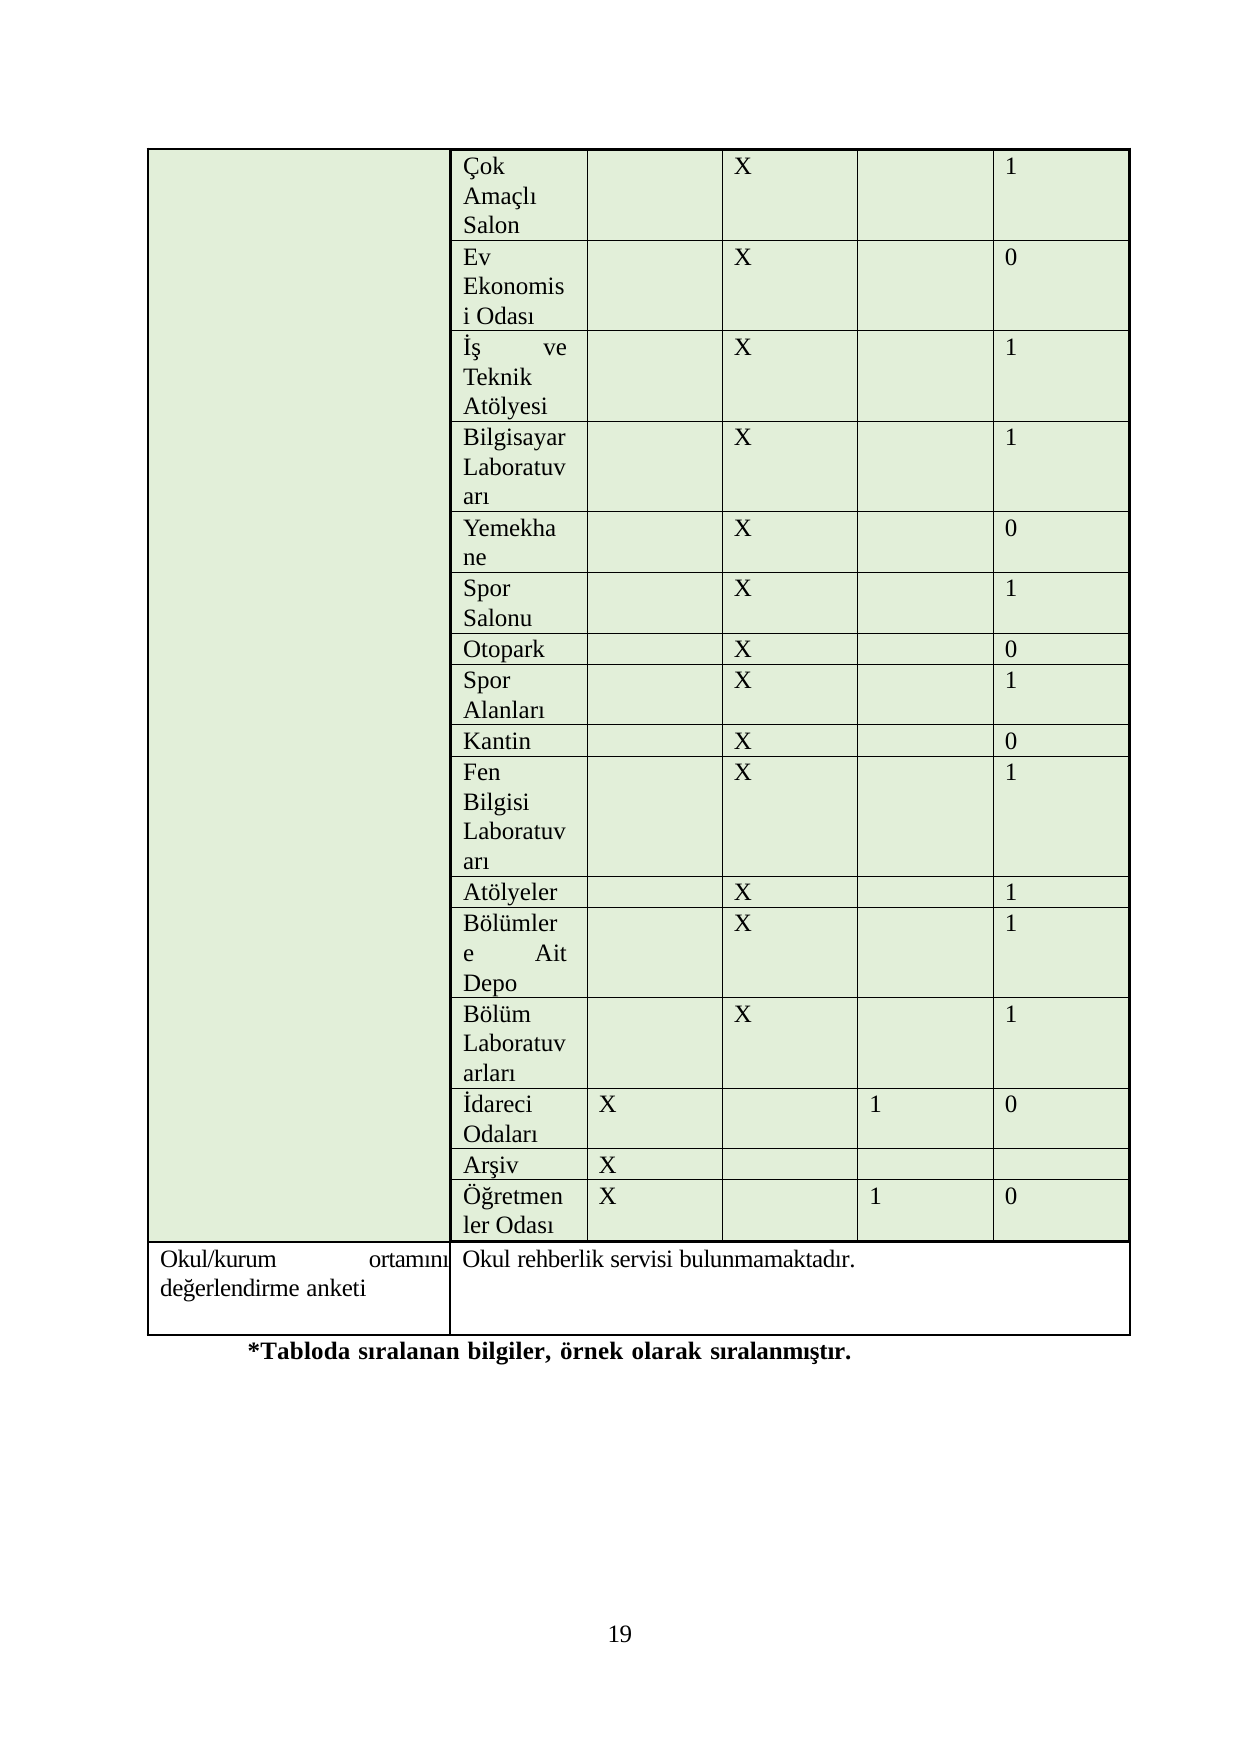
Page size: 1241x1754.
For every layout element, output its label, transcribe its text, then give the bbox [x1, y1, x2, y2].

table_cell [588, 634, 722, 664]
table_cell [858, 757, 993, 876]
table_cell [723, 1180, 857, 1240]
table_cell [452, 422, 587, 511]
table_cell [994, 1089, 1128, 1148]
table_cell [858, 573, 993, 633]
table_cell [588, 665, 722, 724]
table_cell [452, 573, 587, 633]
table_cell [858, 422, 993, 511]
text *Tabloda sıralanan bilgiler, örnek olarak sıralanmıştır. [247, 1336, 1093, 1365]
table_cell [588, 757, 722, 876]
table_cell [723, 877, 857, 907]
table_cell [994, 512, 1128, 572]
table_cell [858, 877, 993, 907]
table_cell [588, 331, 722, 421]
table_cell [858, 331, 993, 421]
table_cell [723, 725, 857, 756]
table_cell [723, 1149, 857, 1179]
table_cell [588, 1180, 722, 1240]
table_cell [723, 1089, 857, 1148]
table_cell [452, 908, 587, 997]
table_cell [588, 422, 722, 511]
table_cell [994, 877, 1128, 907]
table_cell [994, 665, 1128, 724]
table_cell [588, 573, 722, 633]
table_cell [723, 757, 857, 876]
table_cell [588, 1149, 722, 1179]
table_cell [723, 634, 857, 664]
table_cell [452, 1149, 587, 1179]
table_cell [994, 634, 1128, 664]
table_cell [588, 998, 722, 1088]
table_cell [994, 422, 1128, 511]
table_cell [452, 512, 587, 572]
table_cell [723, 151, 857, 240]
table_cell [723, 331, 857, 421]
table_cell [588, 908, 722, 997]
table_cell [588, 725, 722, 756]
table_cell [858, 634, 993, 664]
table_cell [588, 241, 722, 330]
table_cell [858, 1180, 993, 1240]
table_cell [723, 241, 857, 330]
table_cell [452, 1089, 587, 1148]
table_cell [858, 1089, 993, 1148]
table_cell Okul rehberlik servisi bulunmamaktadır. [451, 1243, 1129, 1334]
table_cell [452, 665, 587, 724]
table_cell [858, 908, 993, 997]
table_cell [452, 331, 587, 421]
table_cell [994, 998, 1128, 1088]
table_cell [858, 151, 993, 240]
table_cell [452, 634, 587, 664]
table_cell [858, 725, 993, 756]
table_cell [994, 1149, 1128, 1179]
table_cell [723, 512, 857, 572]
table_cell [723, 998, 857, 1088]
table_cell [858, 512, 993, 572]
table_cell [858, 241, 993, 330]
table_cell [994, 725, 1128, 756]
table_cell [588, 151, 722, 240]
table_cell [452, 241, 587, 330]
table_cell [452, 998, 587, 1088]
table_cell [994, 573, 1128, 633]
table_cell [452, 877, 587, 907]
table_cell [452, 1180, 587, 1240]
table_cell [452, 151, 587, 240]
table_cell [994, 1180, 1128, 1240]
table_cell [723, 573, 857, 633]
table_cell [858, 998, 993, 1088]
table_cell [994, 151, 1128, 240]
table_cell [994, 757, 1128, 876]
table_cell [149, 150, 449, 1241]
table_cell [588, 877, 722, 907]
table_cell [994, 241, 1128, 330]
table_cell [723, 665, 857, 724]
table_cell [452, 725, 587, 756]
table_cell [452, 757, 587, 876]
table_cell [723, 908, 857, 997]
table_cell [723, 422, 857, 511]
table_cell [994, 908, 1128, 997]
table_cell [858, 1149, 993, 1179]
table_cell [588, 512, 722, 572]
table_cell Okul/kurum ortamını değerlendirme anketi [149, 1243, 449, 1334]
table_cell [858, 665, 993, 724]
table_cell [994, 331, 1128, 421]
table_cell [588, 1089, 722, 1148]
